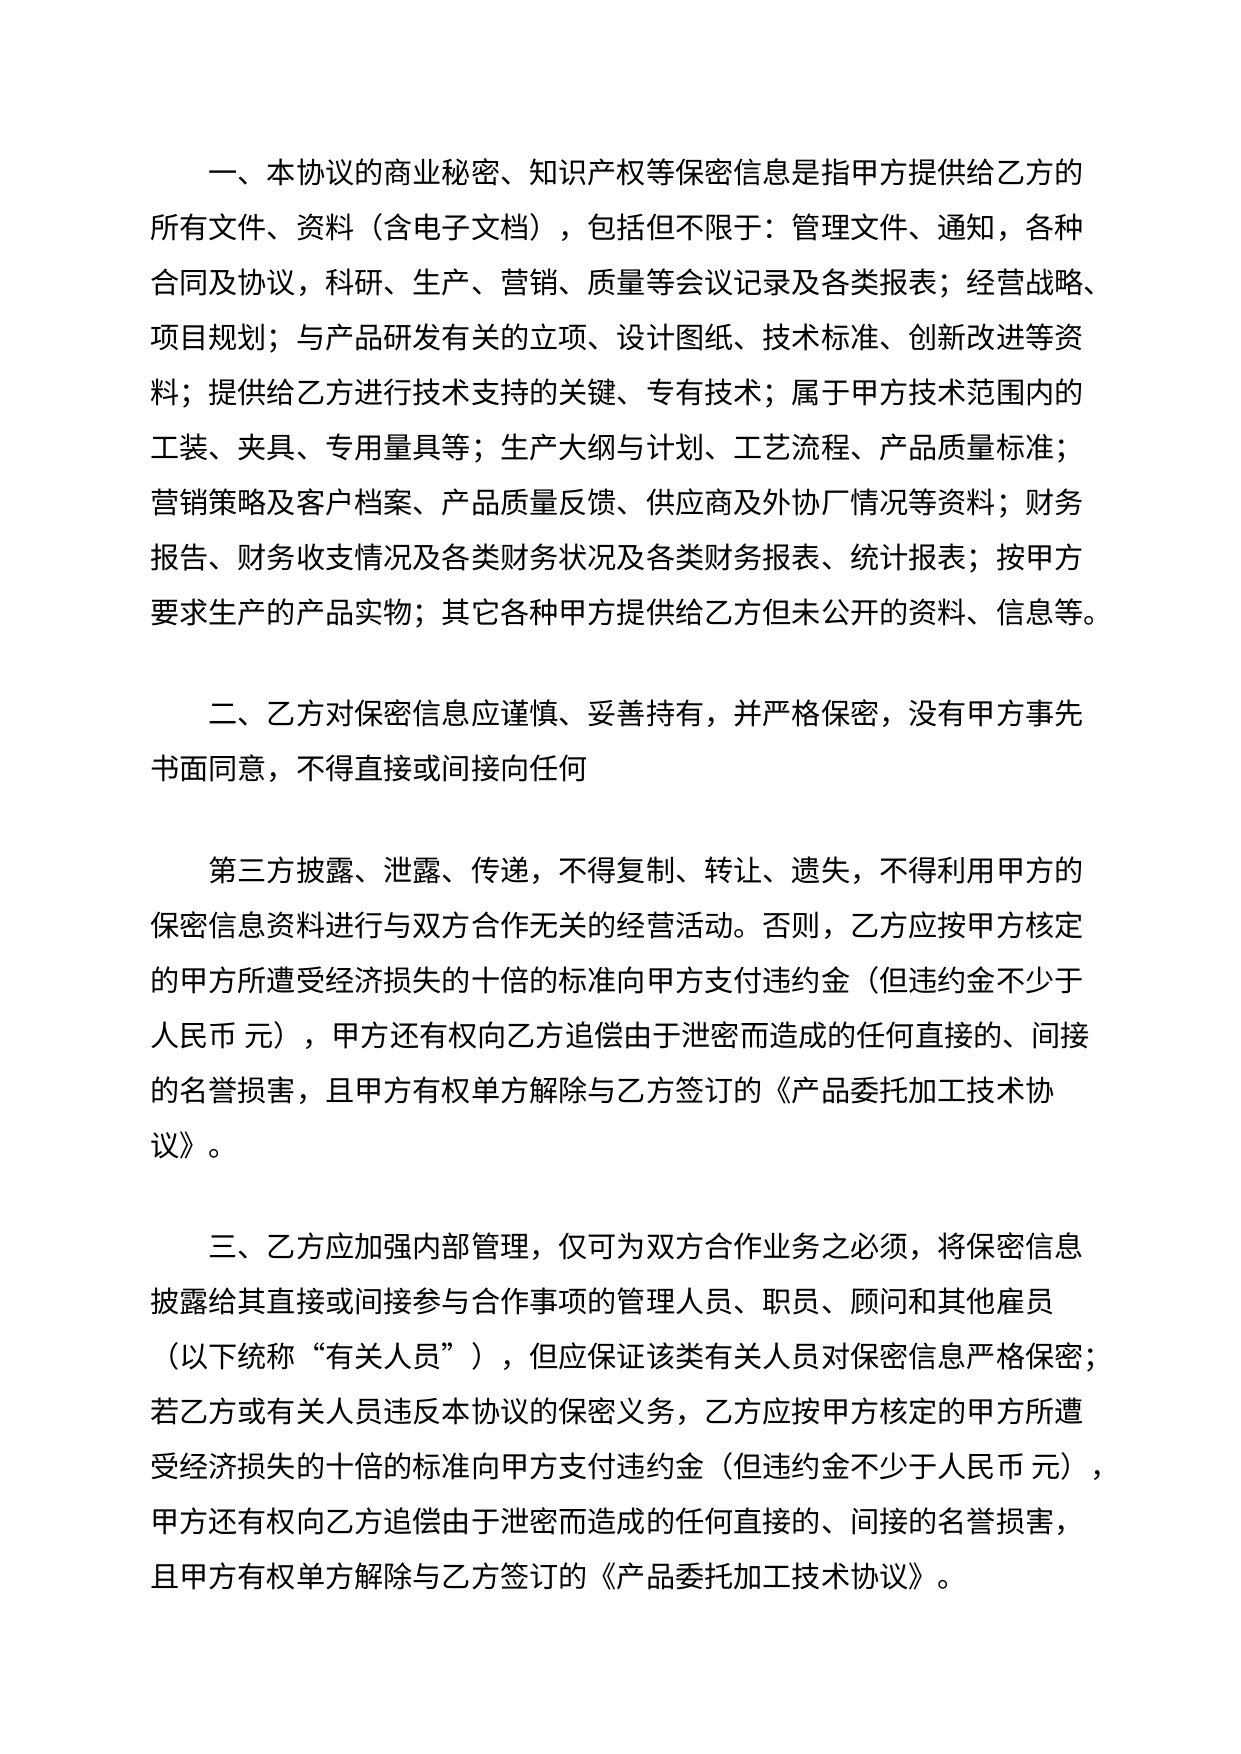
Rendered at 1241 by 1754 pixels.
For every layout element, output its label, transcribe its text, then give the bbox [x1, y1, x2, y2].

text 二、乙方对保密信息应谨慎、妥善持有，并严格保密，没有甲方事先书面同意，不得直接或间接向任何 [150, 691, 1090, 788]
text 三、乙方应加强内部管理，仅可为双方合作业务之必须，将保密信息披露给其直接或间接参与合作事项的管理人员、职员、顾问和其他雇员（以下统称“有关人员”），但应保证该类有关人员对保密信息严格保密；若乙方或有关人员违反本协议的保密义务，乙方应按甲方核定的甲方所遭受经济损失的十倍的标准向甲方支付违约金（但违约金不少于人民币 元），甲方还有权向乙方追偿由于泄密而造成的任何直接的、间接的名誉损害，且甲方有权单方解除与乙方签订的《产品委托加工技术协议》。 [150, 1224, 1090, 1596]
text 第三方披露、泄露、传递，不得复制、转让、遗失，不得利用甲方的保密信息资料进行与双方合作无关的经营活动。否则，乙方应按甲方核定的甲方所遭受经济损失的十倍的标准向甲方支付违约金（但违约金不少于人民币 元），甲方还有权向乙方追偿由于泄密而造成的任何直接的、间接的名誉损害，且甲方有权单方解除与乙方签订的《产品委托加工技术协议》。 [150, 848, 1090, 1164]
text 一、本协议的商业秘密、知识产权等保密信息是指甲方提供给乙方的所有文件、资料（含电子文档），包括但不限于：管理文件、通知，各种合同及协议，科研、生产、营销、质量等会议记录及各类报表；经营战略、项目规划；与产品研发有关的立项、设计图纸、技术标准、创新改进等资料；提供给乙方进行技术支持的关键、专有技术；属于甲方技术范围内的工装、夹具、专用量具等；生产大纲与计划、工艺流程、产品质量标准；营销策略及客户档案、产品质量反馈、供应商及外协厂情况等资料；财务报告、财务收支情况及各类财务状况及各类财务报表、统计报表；按甲方要求生产的产品实物；其它各种甲方提供给乙方但未公开的资料、信息等。 [150, 150, 1090, 631]
